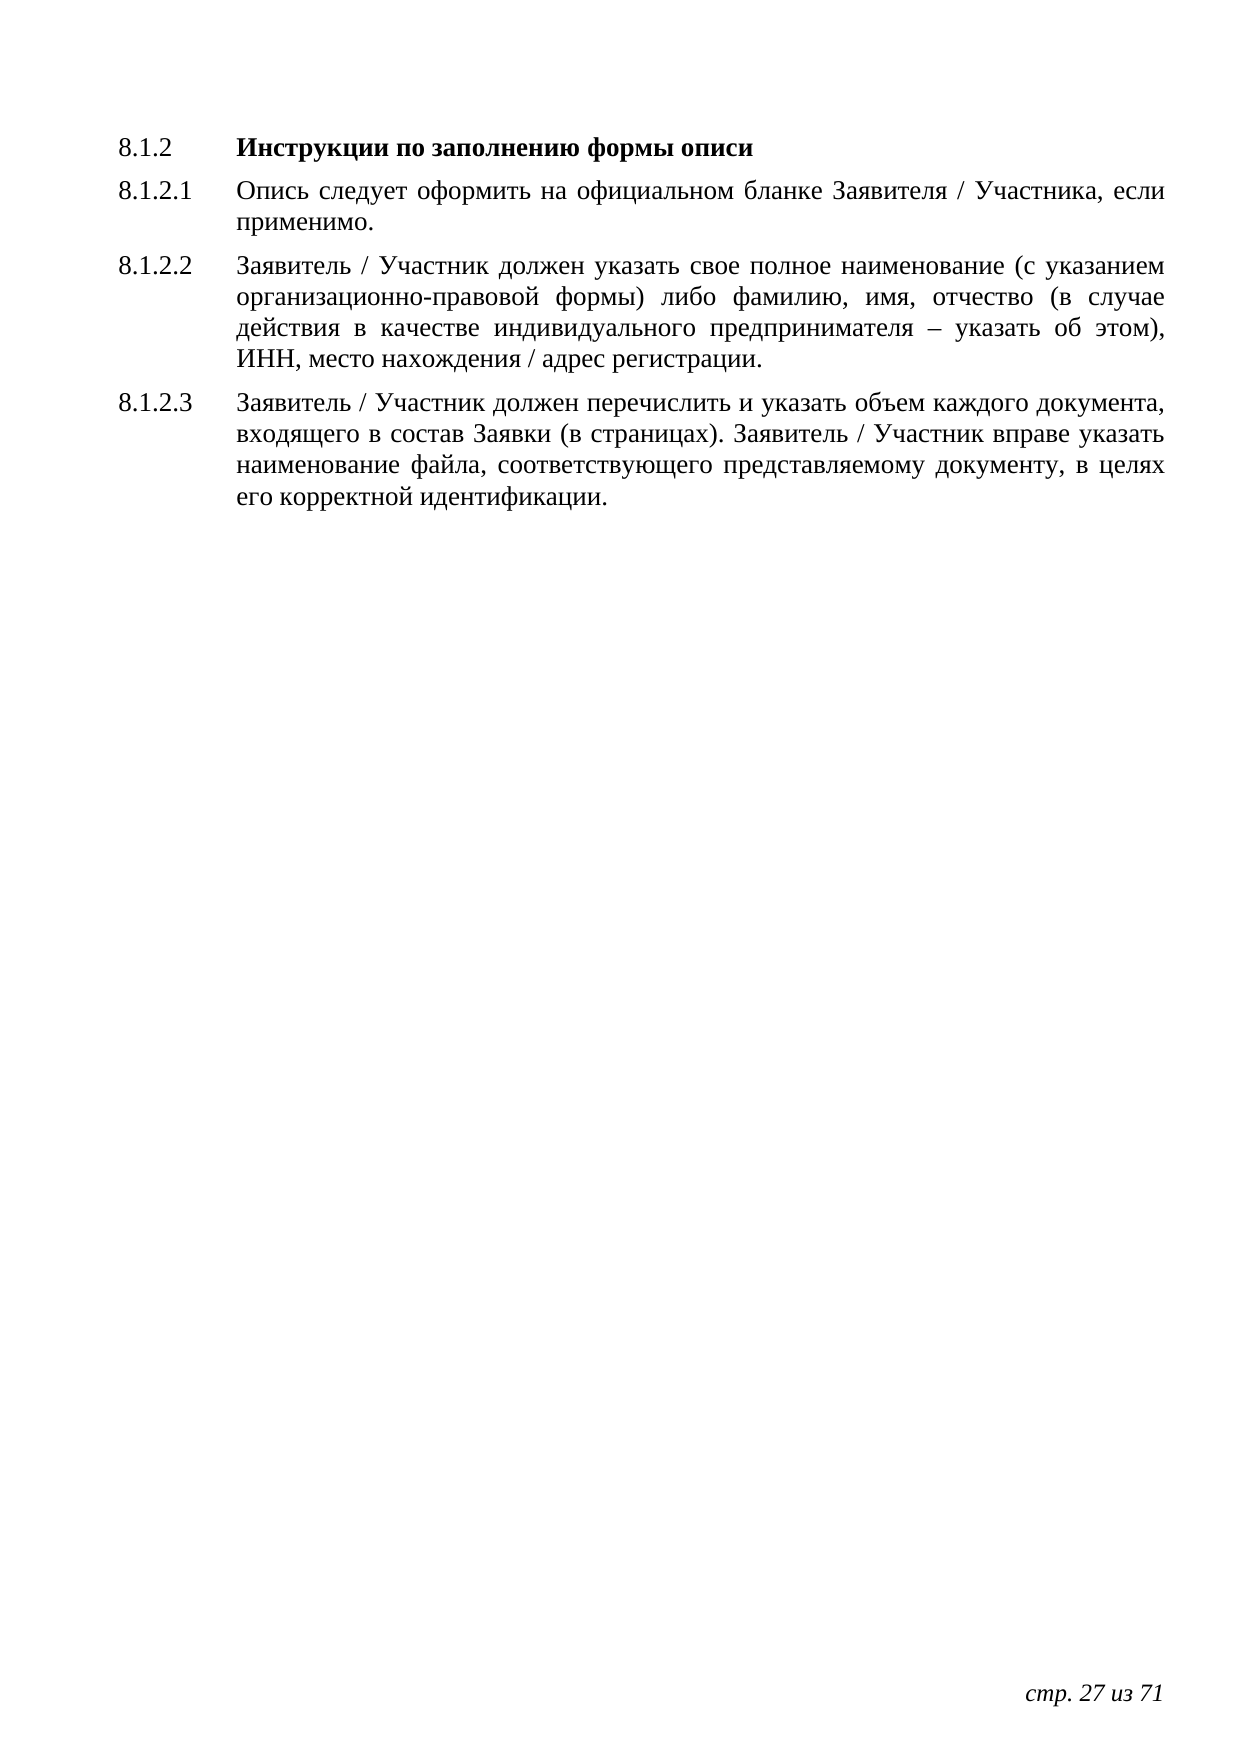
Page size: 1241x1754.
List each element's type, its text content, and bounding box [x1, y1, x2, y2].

text Инструкции по заполнению формы описи [118, 131, 1166, 162]
text Заявитель / Участник должен перечислить и указать объем каждого документа, входящего в состав Заявки (в страницах). Заявитель / Участник вправе указать наименование файла, соответствующего представляемому документу, в целях его корректной идентификации. [118, 386, 1166, 511]
text Заявитель / Участник должен указать свое полное наименование (с указанием организационно-правовой формы) либо фамилию, имя, отчество (в случае действия в качестве индивидуального предпринимателя – указать об этом), ИНН, место нахождения / адрес регистрации. [118, 249, 1166, 374]
text Опись следует оформить на официальном бланке Заявителя / Участника, если применимо. [118, 174, 1166, 237]
